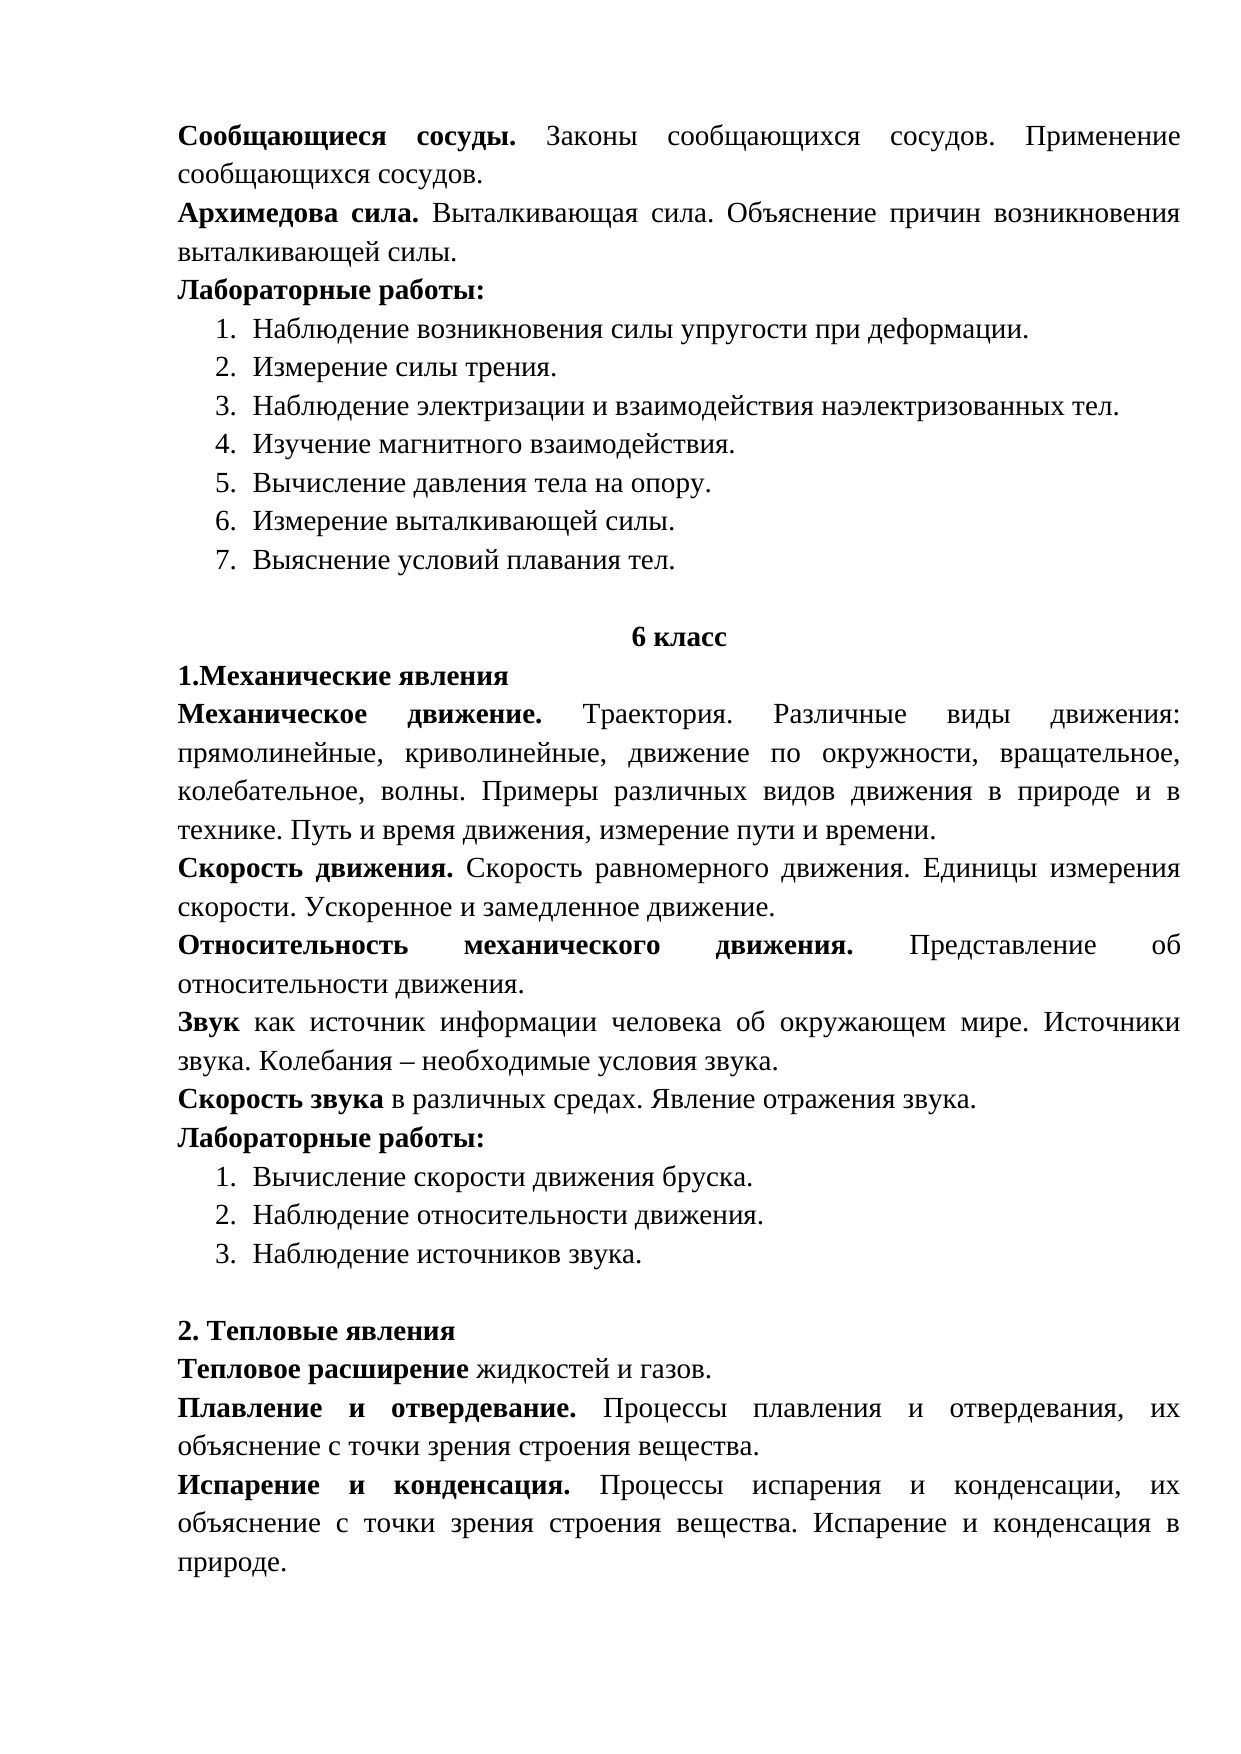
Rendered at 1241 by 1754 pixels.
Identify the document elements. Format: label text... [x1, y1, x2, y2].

list Измерение силы трения. [215, 349, 1181, 383]
list Наблюдение электризации и взаимодействия наэлектризованных тел. [215, 388, 1181, 421]
text Относительность механического движения. Представление об относительности движения. [177, 927, 1181, 999]
text Механическое движение. Траектория. Различные виды движения: прямолинейные, криволинейные, движение по окружности, вращательное, колебательное, волны. Примеры различных видов движения в природе и в технике. Путь и время движения, измерение пути и времени. [177, 696, 1181, 845]
list Вычисление давления тела на опору. [215, 465, 1181, 498]
text Звук как источник информации человека об окружающем мире. Источники звука. Колебания – необходимые условия звука. [177, 1004, 1181, 1077]
text Тепловое расширение жидкостей и газов. [177, 1351, 1181, 1385]
text Архимедова сила. Выталкивающая сила. Объяснение причин возникновения выталкивающей силы. [177, 195, 1181, 267]
list Наблюдение источников звука. [215, 1236, 1181, 1269]
list Наблюдение относительности движения. [215, 1197, 1181, 1231]
text Лабораторные работы: [177, 272, 1181, 306]
list Вычисление скорости движения бруска. [215, 1159, 1181, 1192]
text Сообщающиеся сосуды. Законы сообщающихся сосудов. Применение сообщающихся сосудов. [177, 118, 1181, 190]
list Наблюдение возникновения силы упругости при деформации. [215, 311, 1181, 344]
text 1.Механические явления [177, 658, 1181, 691]
text Скорость звука в различных средах. Явление отражения звука. [177, 1082, 1181, 1115]
text 6 класс [177, 619, 1181, 653]
text 2. Тепловые явления [177, 1313, 1181, 1346]
list Изучение магнитного взаимодействия. [215, 426, 1181, 460]
list Выяснение условий плавания тел. [215, 542, 1181, 576]
text Лабораторные работы: [177, 1120, 1181, 1154]
list Измерение выталкивающей силы. [215, 503, 1181, 537]
text Скорость движения. Скорость равномерного движения. Единицы измерения скорости. Ускоренное и замедленное движение. [177, 850, 1181, 922]
text Плавление и отвердевание. Процессы плавления и отвердевания, их объяснение с точки зрения строения вещества. [177, 1390, 1181, 1462]
text Испарение и конденсация. Процессы испарения и конденсации, их объяснение с точки зрения строения вещества. Испарение и конденсация в природе. [177, 1467, 1181, 1578]
